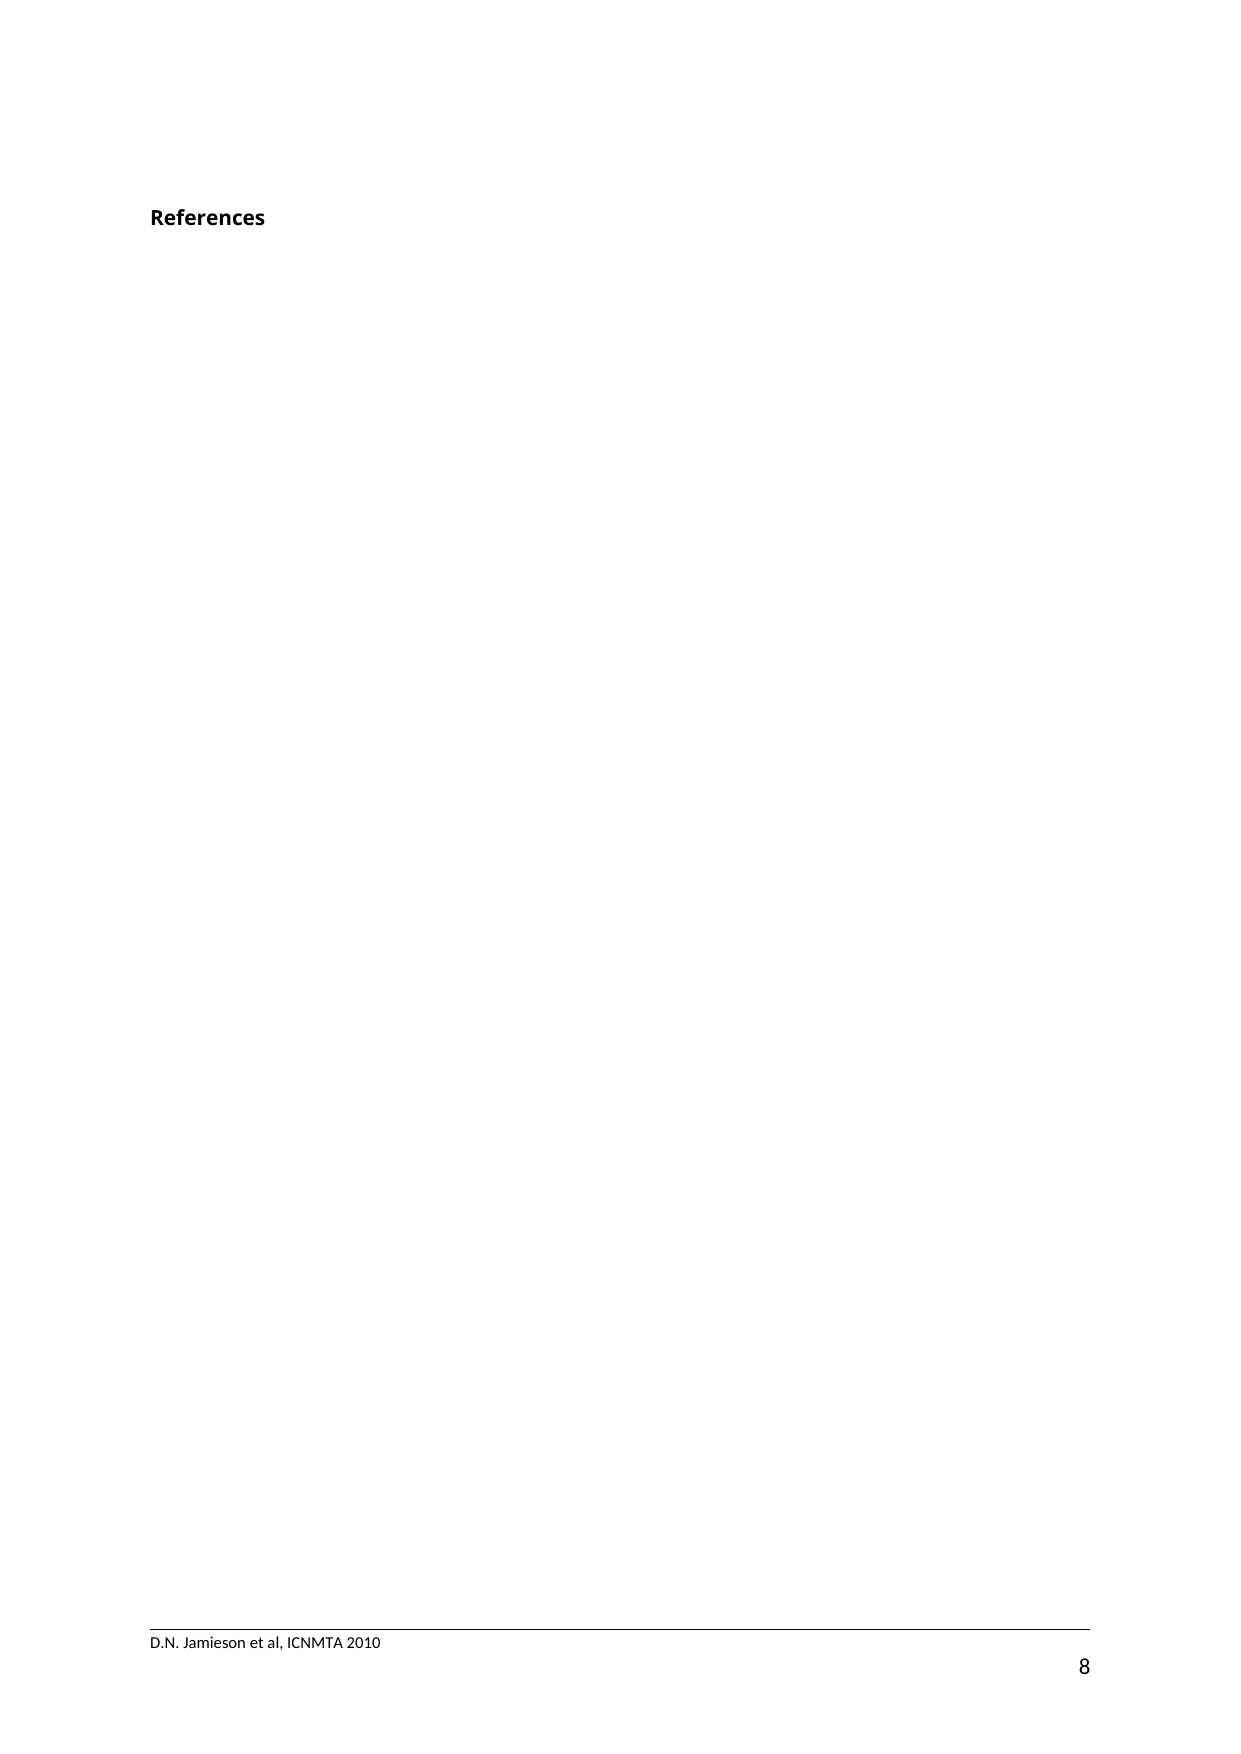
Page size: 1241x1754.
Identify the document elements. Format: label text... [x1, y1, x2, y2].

text References [150, 203, 1090, 232]
